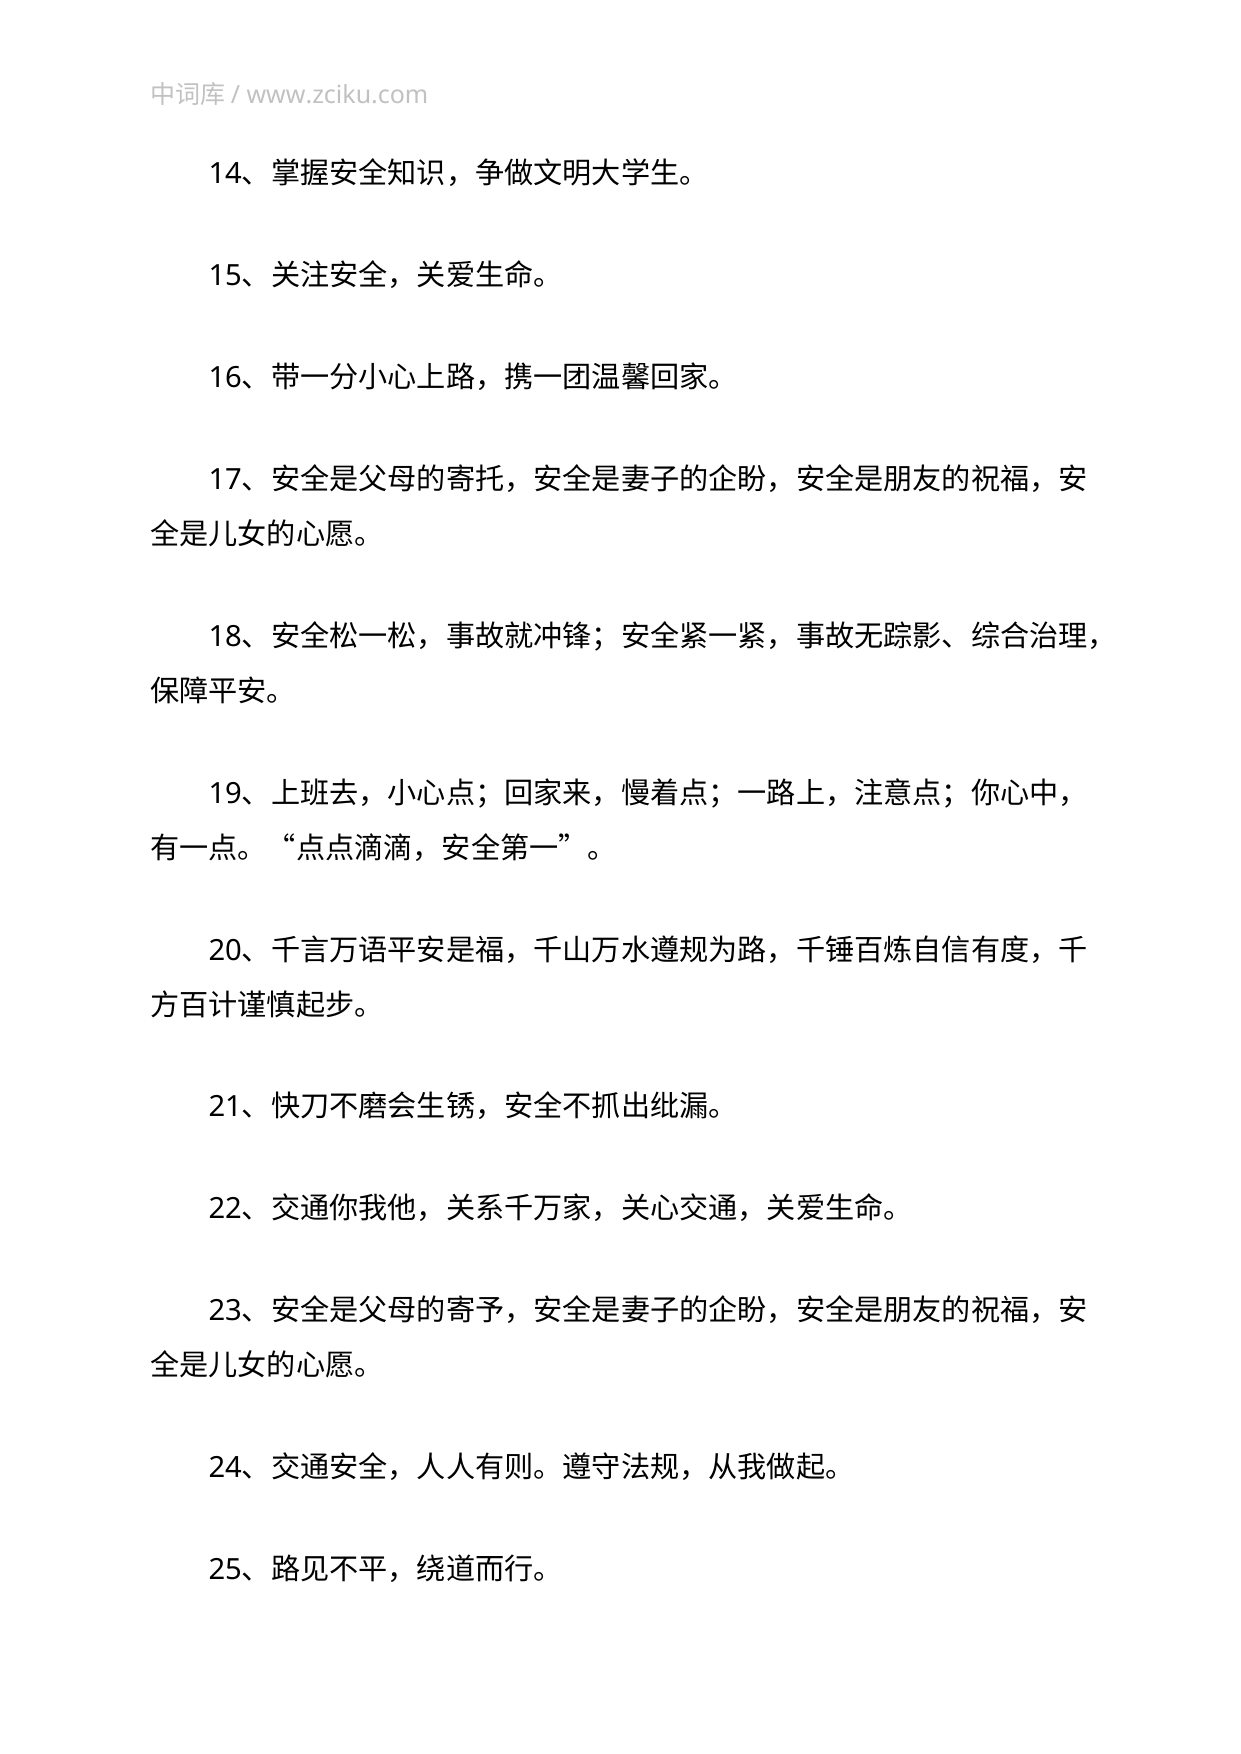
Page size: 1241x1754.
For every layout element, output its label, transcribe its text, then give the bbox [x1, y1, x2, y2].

text 24、交通安全，人人有则。遵守法规，从我做起。 [150, 1444, 1090, 1486]
text 22、交通你我他，关系千万家，关心交通，关爱生命。 [150, 1185, 1090, 1227]
text 16、带一分小心上路，携一团温馨回家。 [150, 354, 1090, 396]
text 25、路见不平，绕道而行。 [150, 1546, 1090, 1588]
text 21、快刀不磨会生锈，安全不抓出纰漏。 [150, 1083, 1090, 1125]
text 15、关注安全，关爱生命。 [150, 252, 1090, 294]
text 23、安全是父母的寄予，安全是妻子的企盼，安全是朋友的祝福，安全是儿女的心愿。 [150, 1287, 1090, 1384]
text 18、安全松一松，事故就冲锋；安全紧一紧，事故无踪影、综合治理，保障平安。 [150, 613, 1090, 710]
text 14、掌握安全知识，争做文明大学生。 [150, 150, 1090, 192]
text 20、千言万语平安是福，千山万水遵规为路，千锤百炼自信有度，千方百计谨慎起步。 [150, 926, 1090, 1023]
text 19、上班去，小心点；回家来，慢着点；一路上，注意点；你心中，有一点。“点点滴滴，安全第一”。 [150, 769, 1090, 867]
text 17、安全是父母的寄托，安全是妻子的企盼，安全是朋友的祝福，安全是儿女的心愿。 [150, 456, 1090, 553]
